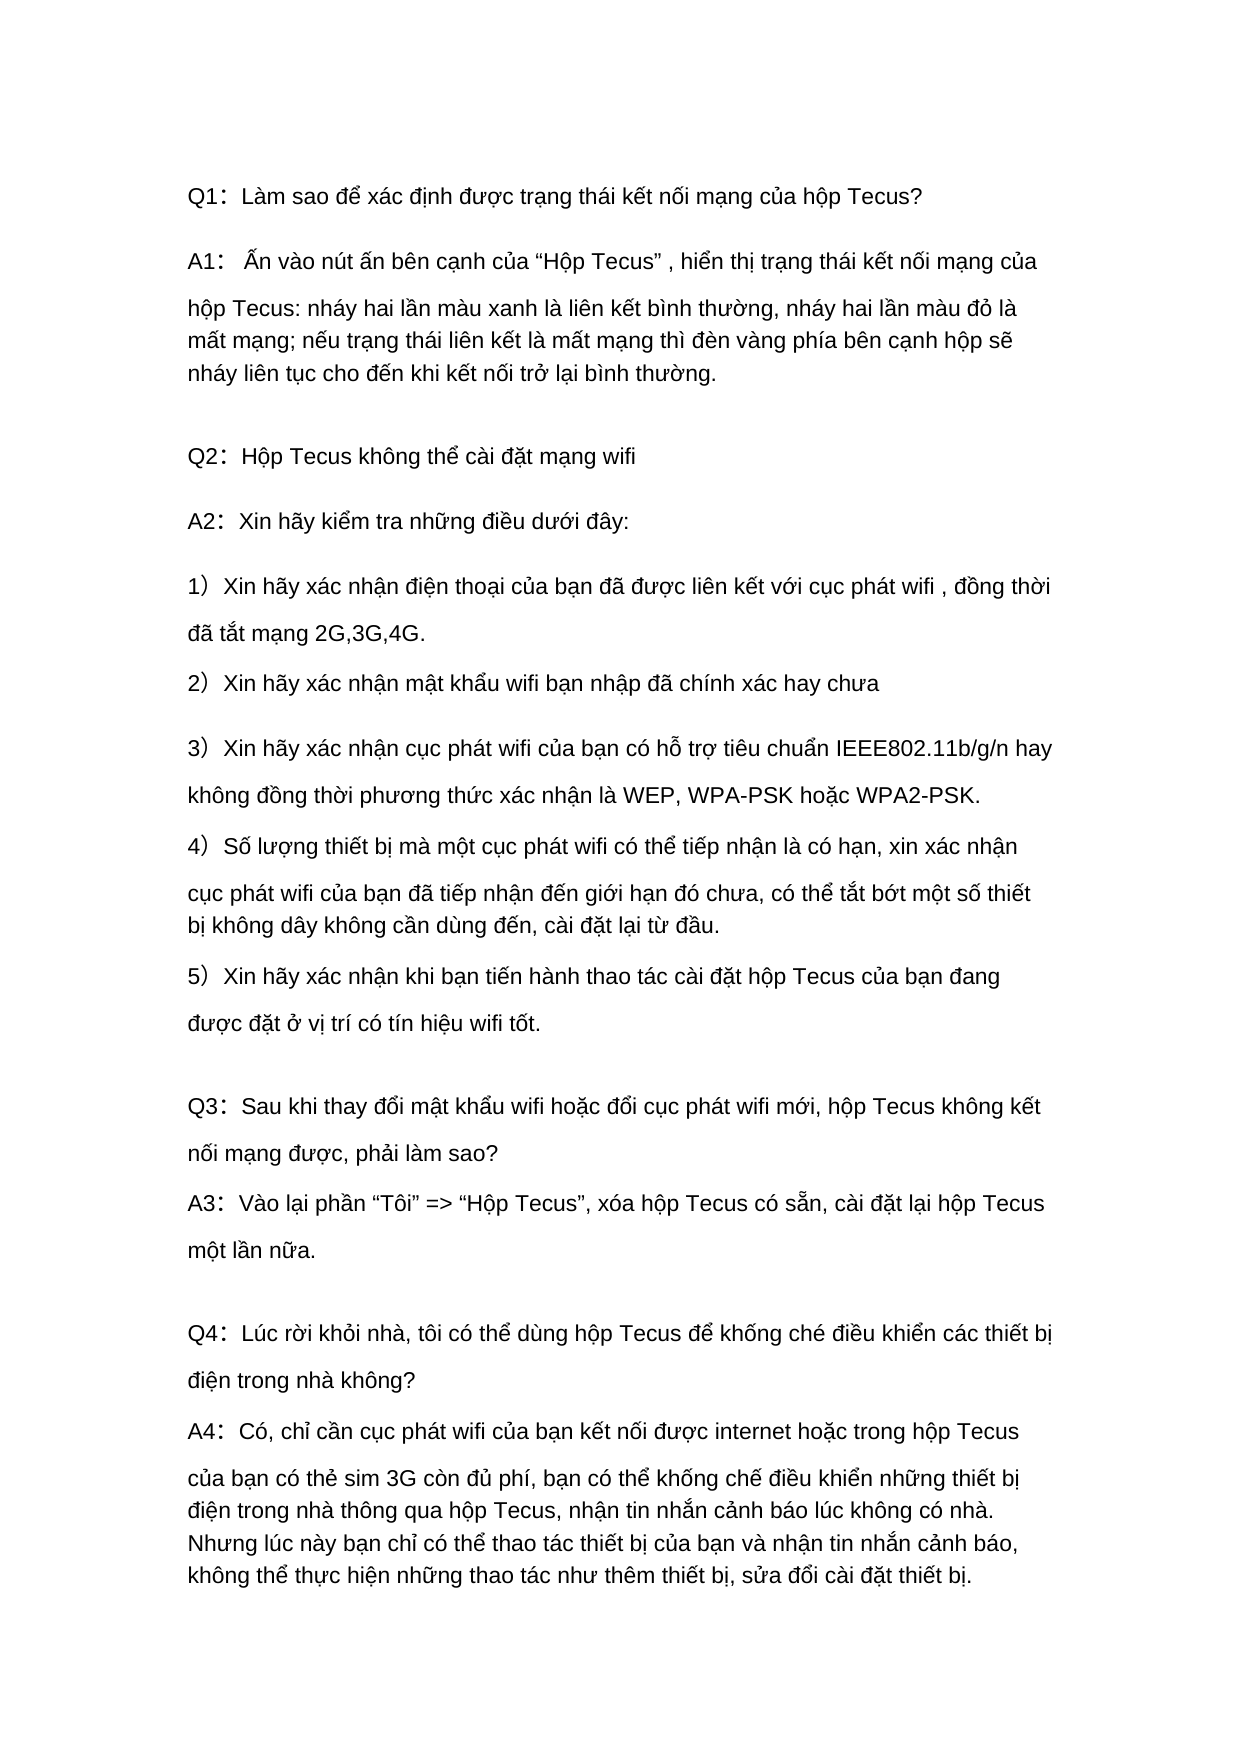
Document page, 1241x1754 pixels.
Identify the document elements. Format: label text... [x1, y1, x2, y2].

text Q3：Sau khi thay đổi mật khẩu wifi hoặc đổi cục phát wifi mới, hộp Tecus không kết nối mạng được, phải làm sao? A3：Vào lại phần “Tôi” => “Hộp Tecus”, xóa hộp Tecus có sẵn, cài đặt lại hộp Tecus một lần nữa. [187, 1039, 1053, 1267]
text Q1：Làm sao để xác định được trạng thái kết nối mạng của hộp Tecus? A1： Ấn vào nút ấn bên cạnh của “Hộp Tecus” , hiển thị trạng thái kết nối mạng của hộp Tecus: nháy hai lần màu xanh là liên kết bình thường, nháy hai lần màu đỏ là mất mạng; nếu trạng thái liên kết là mất mạng thì đèn vàng phía bên cạnh hộp sẽ nháy liên tục cho đến khi kết nối trở lại bình thường. Q2：Hộp Tecus không thể cài đặt mạng wifi A2：Xin hãy kiểm tra những điều dưới đây: 1）Xin hãy xác nhận điện thoại của bạn đã được liên kết với cục phát wifi , đồng thời đã tắt mạng 2G,3G,4G. 2）Xin hãy xác nhận mật khẩu wifi bạn nhập đã chính xác hay chưa 3）Xin hãy xác nhận cục phát wifi của bạn có hỗ trợ tiêu chuẩn IEEE802.11b/g/n hay không đồng thời phương thức xác nhận là WEP, WPA-PSK hoặc WPA2-PSK. 4）Số lượng thiết bị mà một cục phát wifi có thể tiếp nhận là có hạn, xin xác nhận cục phát wifi của bạn đã tiếp nhận đến giới hạn đó chưa, có thể tắt bớt một số thiết bị không dây không cần dùng đến, cài đặt lại từ đầu. 5）Xin hãy xác nhận khi bạn tiến hành thao tác cài đặt hộp Tecus của bạn đang được đặt ở vị trí có tín hiệu wifi tốt. [187, 162, 1053, 1039]
text Q4：Lúc rời khỏi nhà, tôi có thể dùng hộp Tecus để khống ché điều khiển các thiết bị điện trong nhà không? A4：Có, chỉ cần cục phát wifi của bạn kết nối được internet hoặc trong hộp Tecus của bạn có thẻ sim 3G còn đủ phí, bạn có thể khống chế điều khiển những thiết bị điện trong nhà thông qua hộp Tecus, nhận tin nhắn cảnh báo lúc không có nhà. Nhưng lúc này bạn chỉ có thể thao tác thiết bị của bạn và nhận tin nhắn cảnh báo, không thể thực hiện những thao tác như thêm thiết bị, sửa đổi cài đặt thiết bị. [187, 1267, 1053, 1592]
